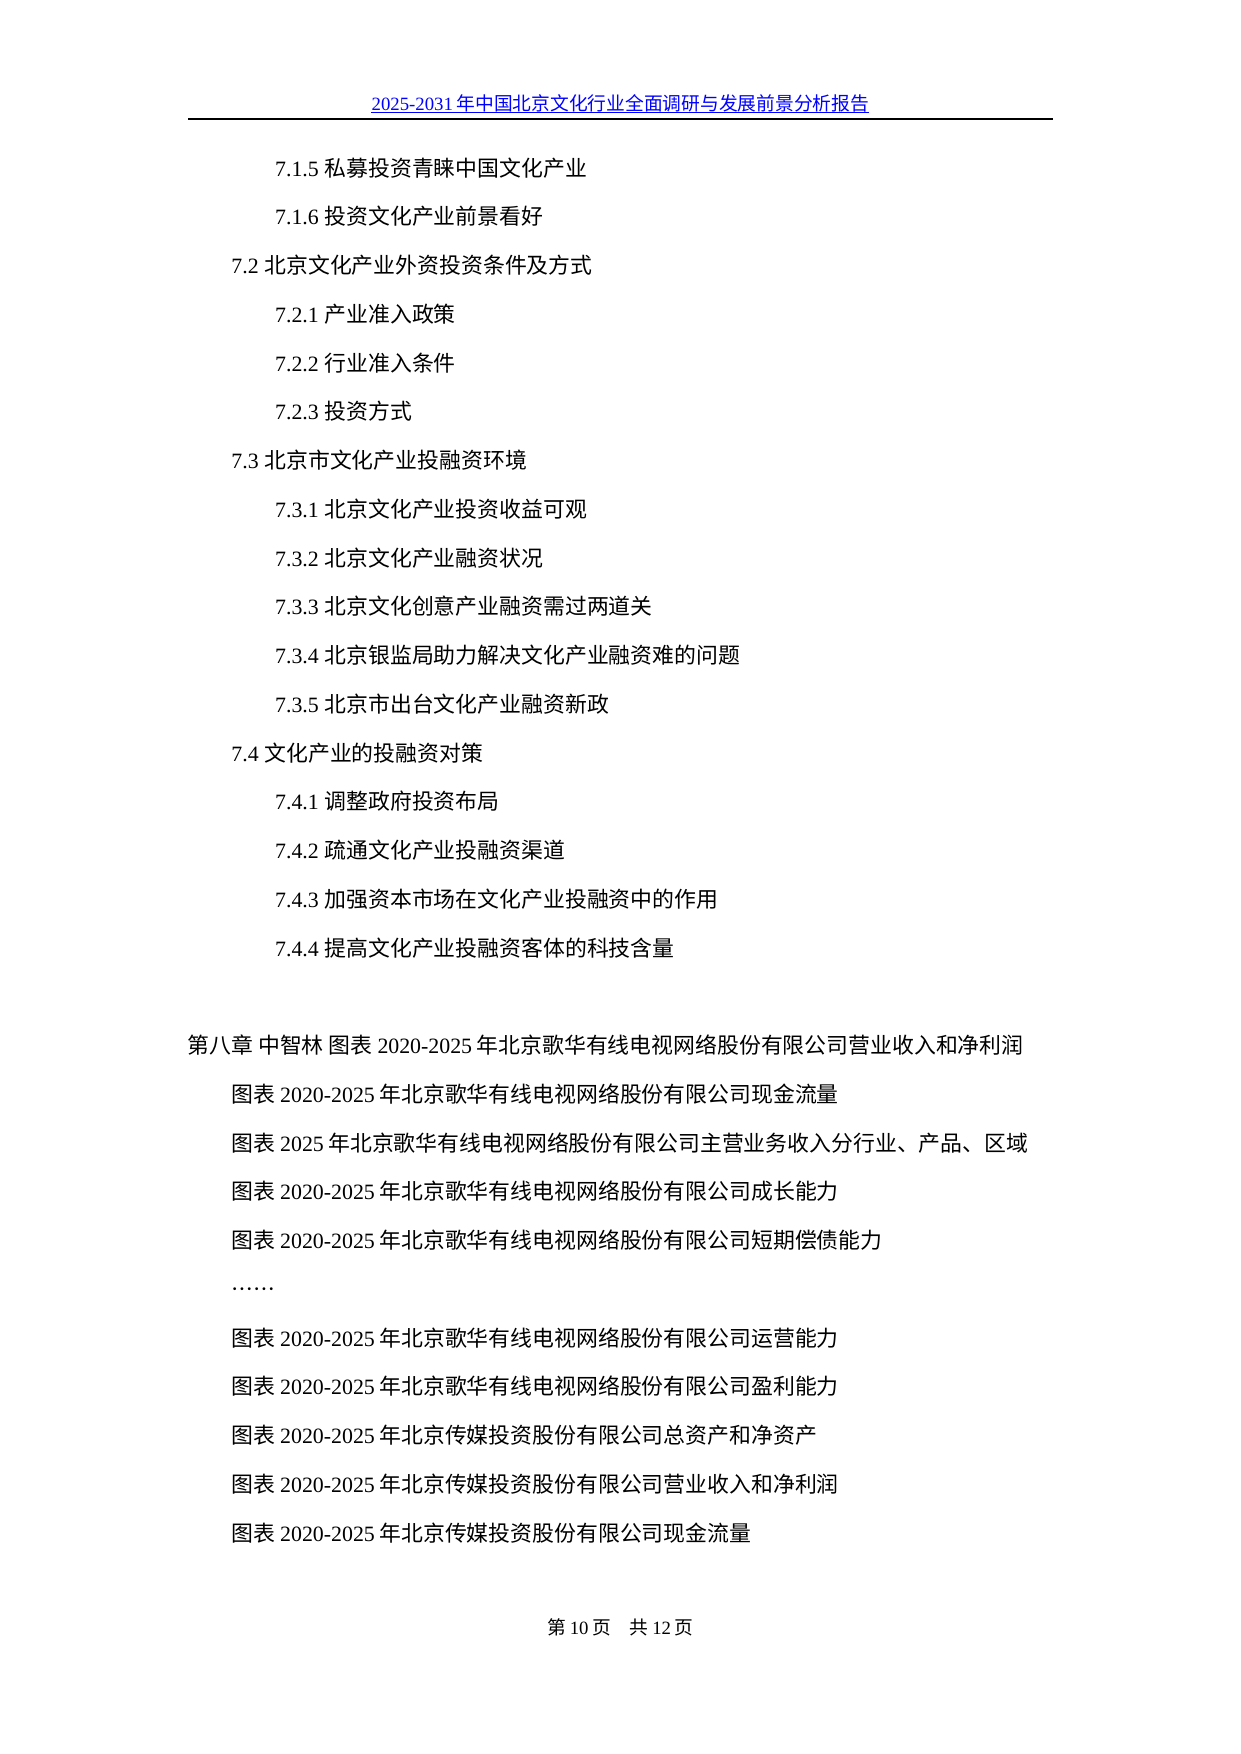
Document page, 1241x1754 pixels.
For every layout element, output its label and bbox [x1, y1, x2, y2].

text [187, 150, 1053, 1548]
